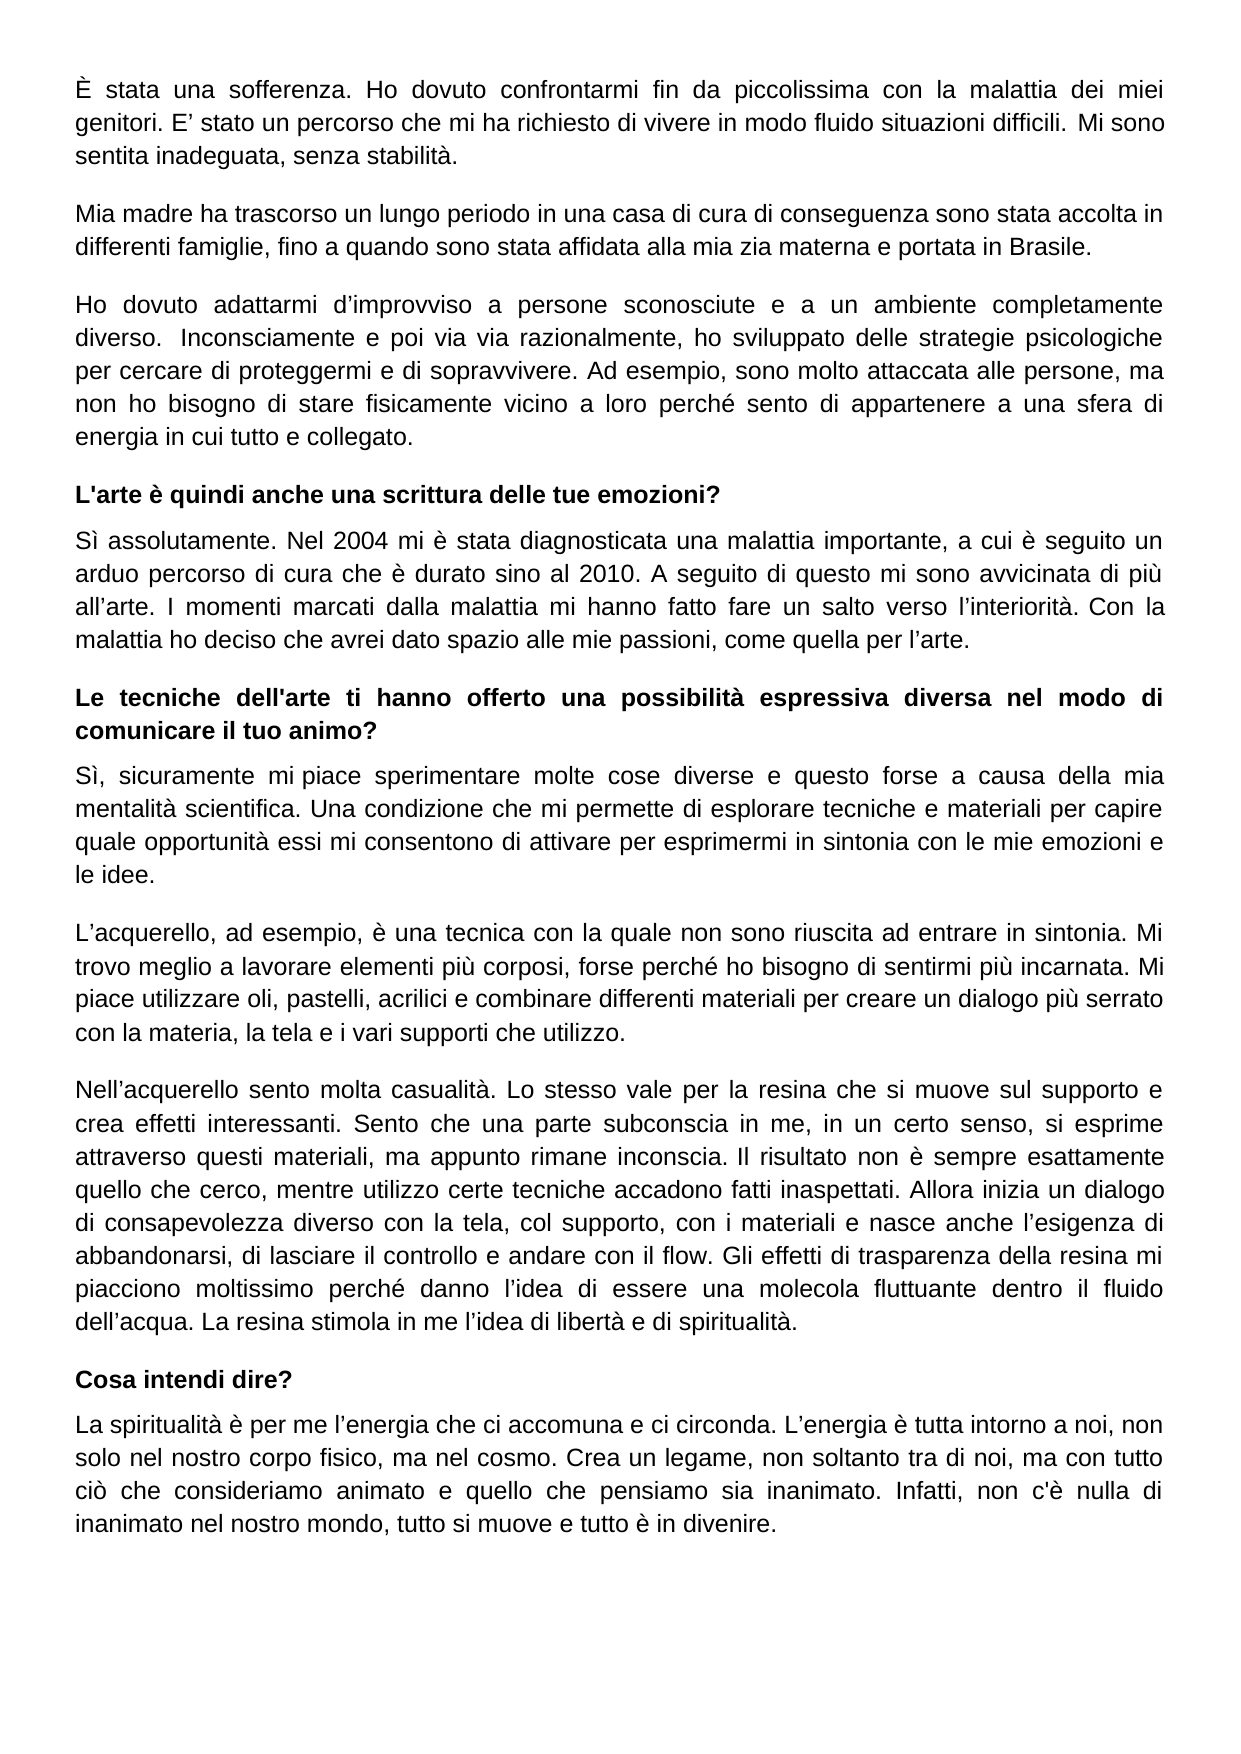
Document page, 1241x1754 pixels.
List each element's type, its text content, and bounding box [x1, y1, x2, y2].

text Sì, sicuramente mi piace sperimentare molte cose diverse e questo forse a causa della mia mentalità scientifica. Una condizione che mi permette di esplorare tecniche e materiali per capire quale opportunità essi mi consentono di attivare per esprimermi in sintonia con le mie emozioni e le idee. [75, 761, 1165, 889]
text Sì assolutamente. Nel 2004 mi è stata diagnosticata una malattia importante, a cui è seguito un arduo percorso di cura che è durato sino al 2010. A seguito di questo mi sono avvicinata di più all’arte. I momenti marcati dalla malattia mi hanno fatto fare un salto verso l’interiorità. Con la malattia ho deciso che avrei dato spazio alle mie passioni, come quella per l’arte. [75, 526, 1165, 653]
text Cosa intendi dire? [75, 1365, 1165, 1393]
text L’acquerello, ad esempio, è una tecnica con la quale non sono riuscita ad entrare in sintonia. Mi trovo meglio a lavorare elementi più corposi, forse perché ho bisogno di sentirmi più incarnata. Mi piace utilizzare oli, pastelli, acrilici e combinare differenti materiali per creare un dialogo più serrato con la materia, la tela e i vari supporti che utilizzo. [75, 918, 1165, 1046]
text L'arte è quindi anche una scrittura delle tue emozioni? [75, 480, 1165, 509]
text Mia madre ha trascorso un lungo periodo in una casa di cura di conseguenza sono stata accolta in differenti famiglie, fino a quando sono stata affidata alla mia zia materna e portata in Brasile. [75, 199, 1165, 261]
text Le tecniche dell'arte ti hanno offerto una possibilità espressiva diversa nel modo di comunicare il tuo animo? [75, 683, 1165, 744]
text Ho dovuto adattarmi d’improvviso a persone sconosciute e a un ambiente completamente diverso. Inconsciamente e poi via via razionalmente, ho sviluppato delle strategie psicologiche per cercare di proteggermi e di sopravvivere. Ad esempio, sono molto attaccata alle persone, ma non ho bisogno di stare fisicamente vicino a loro perché sento di appartenere a una sfera di energia in cui tutto e collegato. [75, 290, 1165, 451]
text La spiritualità è per me l’energia che ci accomuna e ci circonda. L’energia è tutta intorno a noi, non solo nel nostro corpo fisico, ma nel cosmo. Crea un legame, non soltanto tra di noi, ma con tutto ciò che consideriamo animato e quello che pensiamo sia inanimato. Infatti, non c'è nulla di inanimato nel nostro mondo, tutto si muove e tutto è in divenire. [75, 1410, 1165, 1538]
text È stata una sofferenza. Ho dovuto confrontarmi fin da piccolissima con la malattia dei miei genitori. E’ stato un percorso che mi ha richiesto di vivere in modo fluido situazioni difficili. Mi sono sentita inadeguata, senza stabilità. [75, 75, 1165, 170]
text Nell’acquerello sento molta casualità. Lo stesso vale per la resina che si muove sul supporto e crea effetti interessanti. Sento che una parte subconscia in me, in un certo senso, si esprime attraverso questi materiali, ma appunto rimane inconscia. Il risultato non è sempre esattamente quello che cerco, mentre utilizzo certe tecniche accadono fatti inaspettati. Allora inizia un dialogo di consapevolezza diverso con la tela, col supporto, con i materiali e nasce anche l’esigenza di abbandonarsi, di lasciare il controllo e andare con il flow. Gli effetti di trasparenza della resina mi piacciono moltissimo perché danno l’idea di essere una molecola fluttuante dentro il fluido dell’acqua. La resina stimola in me l’idea di libertà e di spiritualità. [75, 1076, 1165, 1335]
